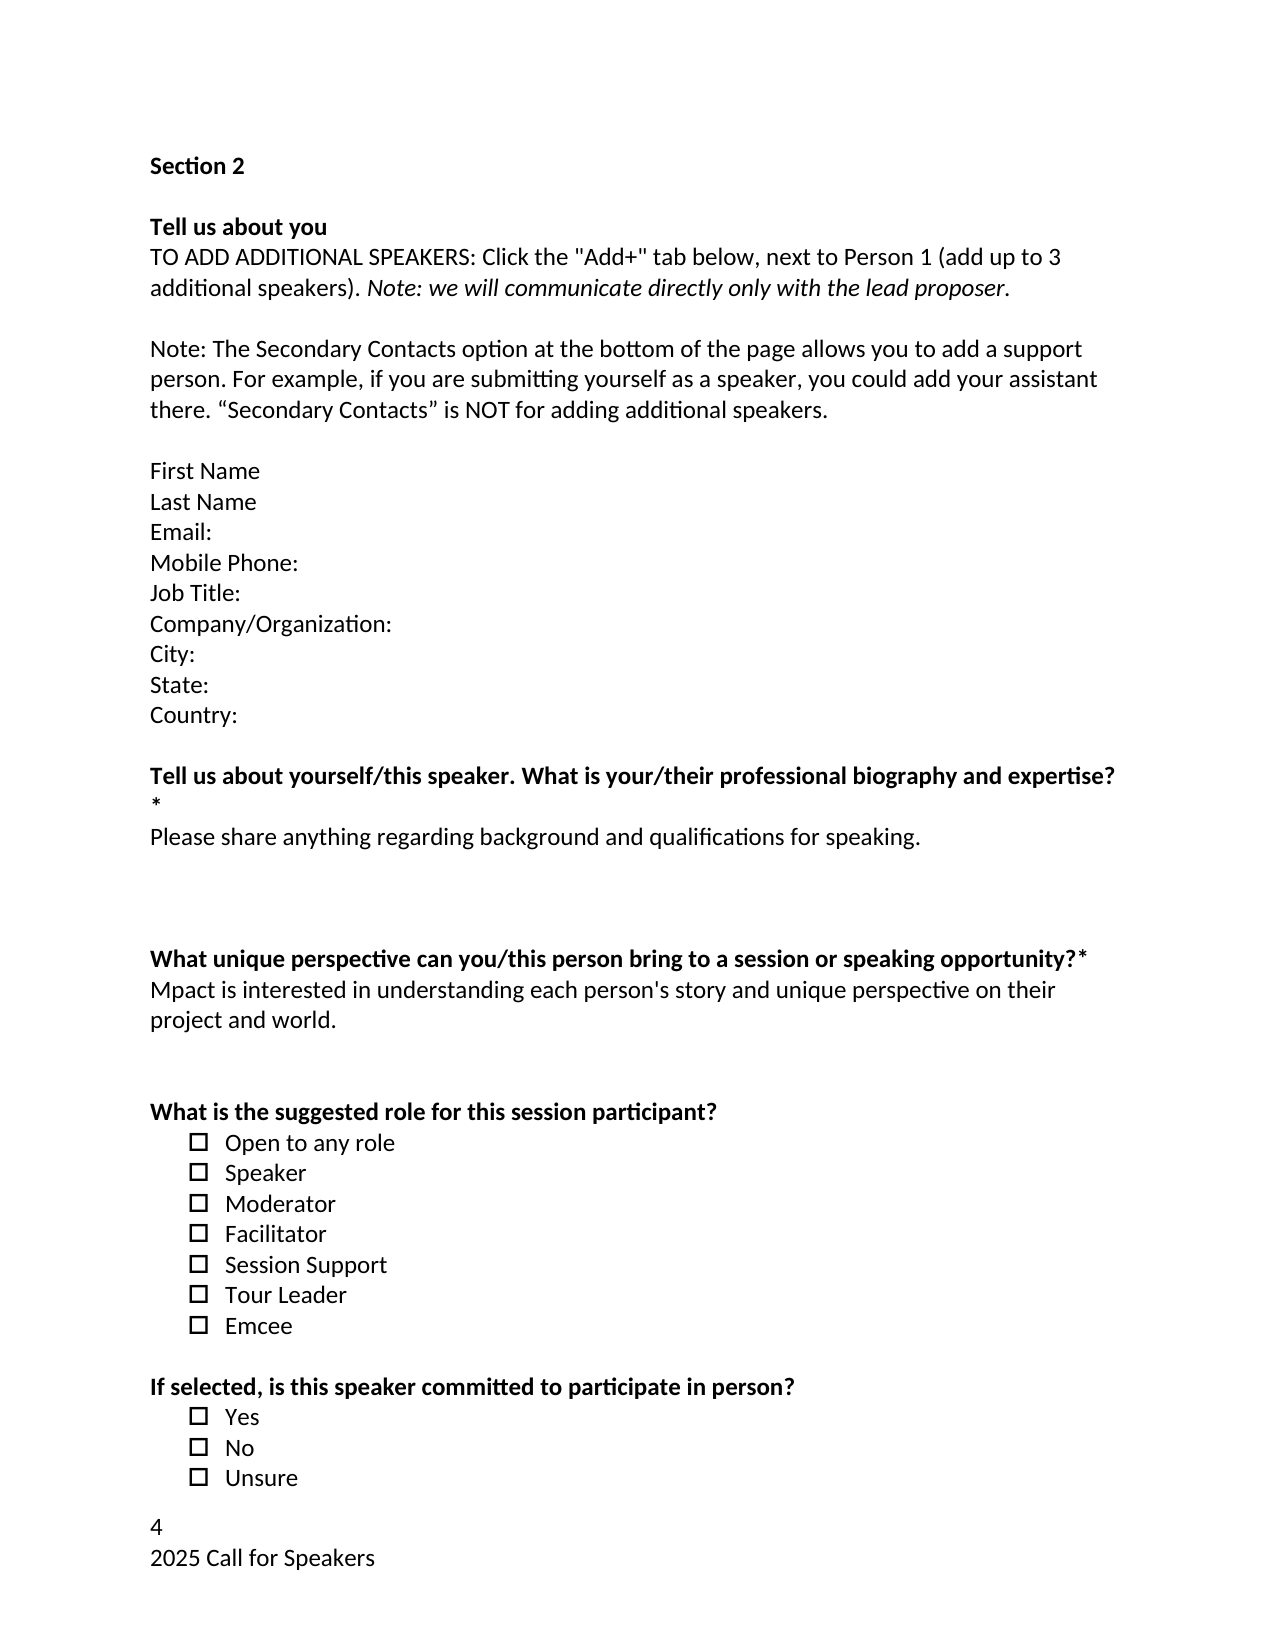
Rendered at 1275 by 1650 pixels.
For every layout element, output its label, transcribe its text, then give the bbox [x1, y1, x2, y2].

text City: [150, 638, 1125, 669]
text State: [150, 669, 1125, 699]
text Last Name [150, 486, 1125, 516]
list Open to any role [187, 1127, 1125, 1157]
text Please share anything regarding background and qualifications for speaking. [150, 821, 1125, 852]
list Yes [187, 1401, 1125, 1432]
text Country: [150, 699, 1125, 730]
text Section 2 [150, 150, 1125, 181]
text What unique perspective can you/this person bring to a session or speaking opportunity?* [150, 943, 1125, 974]
list Unsure [187, 1462, 1125, 1493]
list Emcee [187, 1310, 1125, 1340]
text Note: The Secondary Contacts option at the bottom of the page allows you to add a support person. For example, if you are submitting yourself as a speaker, you could add your assistant there. “Secondary Contacts” is NOT for adding additional speakers. [150, 333, 1125, 425]
list Moderator [187, 1188, 1125, 1218]
text If selected, is this speaker committed to participate in person? [150, 1371, 1125, 1401]
text Job Title: [150, 577, 1125, 608]
list Session Support [187, 1249, 1125, 1279]
text TO ADD ADDITIONAL SPEAKERS: Click the "Add+" tab below, next to Person 1 (add up to 3 additional speakers). Note: we will communicate directly only with the lead proposer. [150, 242, 1125, 303]
text Company/Organization: [150, 608, 1125, 638]
text First Name [150, 455, 1125, 486]
text What is the suggested role for this session participant? [150, 1096, 1125, 1127]
text Tell us about you [150, 211, 1125, 242]
text Email: [150, 516, 1125, 547]
list No [187, 1432, 1125, 1462]
text Tell us about yourself/this speaker. What is your/their professional biography and expertise?* [150, 760, 1125, 821]
list Speaker [187, 1157, 1125, 1188]
list Tour Leader [187, 1279, 1125, 1310]
text Mobile Phone: [150, 547, 1125, 577]
text Mpact is interested in understanding each person's story and unique perspective on their project and world. [150, 974, 1125, 1035]
list Facilitator [187, 1218, 1125, 1249]
